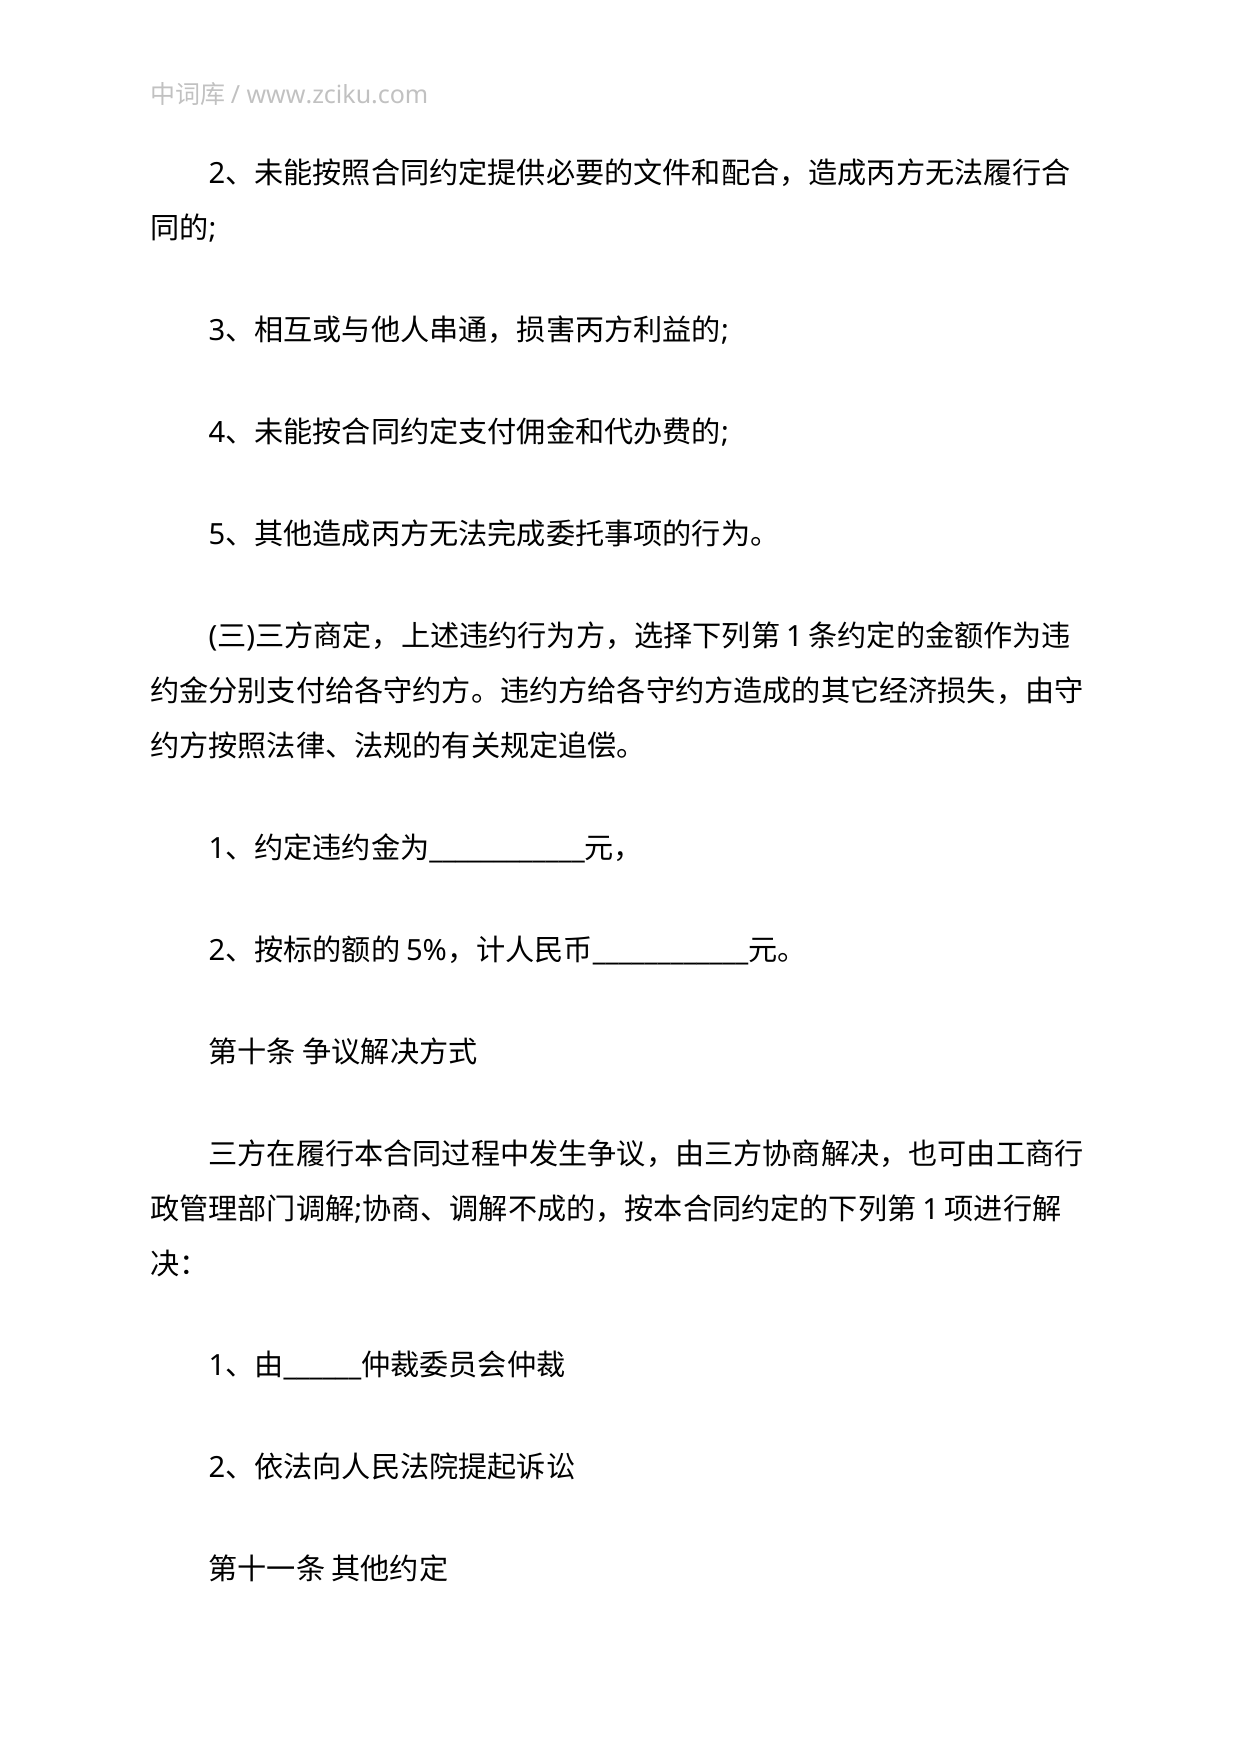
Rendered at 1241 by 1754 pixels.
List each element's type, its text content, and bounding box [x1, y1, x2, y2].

text 5、其他造成丙方无法完成委托事项的行为。 [150, 511, 1090, 553]
text (三)三方商定，上述违约行为方，选择下列第1条约定的金额作为违约金分别支付给各守约方。违约方给各守约方造成的其它经济损失，由守约方按照法律、法规的有关规定追偿。 [150, 613, 1090, 765]
text 1、约定违约金为____________元， [150, 824, 1090, 867]
text 1、由______仲裁委员会仲裁 [150, 1342, 1090, 1384]
text 2、依法向人民法院提起诉讼 [150, 1444, 1090, 1486]
text 三方在履行本合同过程中发生争议，由三方协商解决，也可由工商行政管理部门调解;协商、调解不成的，按本合同约定的下列第1项进行解决： [150, 1130, 1090, 1282]
text 第十条 争议解决方式 [150, 1028, 1090, 1071]
text 第十一条 其他约定 [150, 1546, 1090, 1588]
text 2、按标的额的5%，计人民币____________元。 [150, 927, 1090, 969]
text 3、相互或与他人串通，损害丙方利益的; [150, 307, 1090, 349]
text 4、未能按合同约定支付佣金和代办费的; [150, 409, 1090, 451]
text 2、未能按照合同约定提供必要的文件和配合，造成丙方无法履行合同的; [150, 150, 1090, 247]
